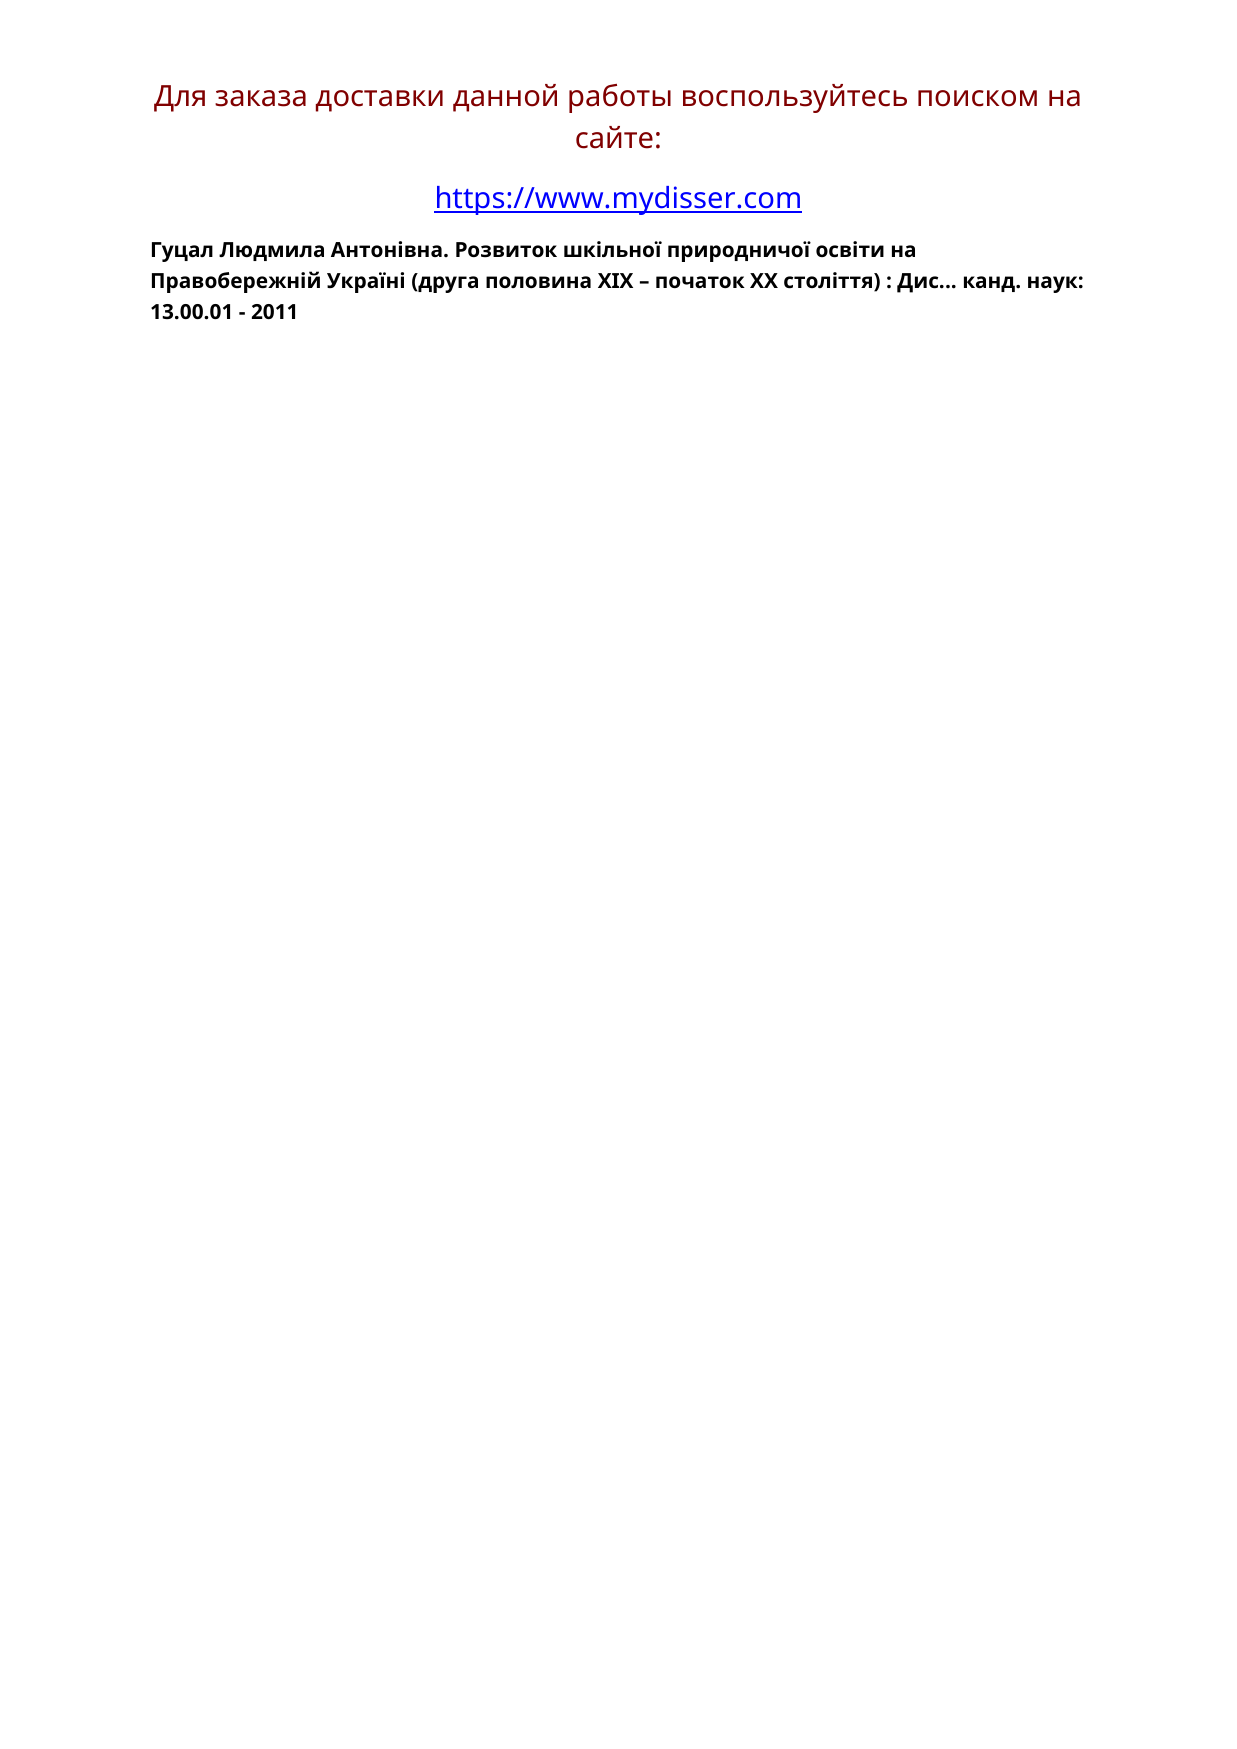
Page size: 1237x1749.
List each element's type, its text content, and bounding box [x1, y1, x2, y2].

text Гуцал Людмила Антонівна. Розвиток шкільної природничої освіти на Правобережній Україні (друга половина ХІХ – початок ХХ століття) : Дис... канд. наук: 13.00.01 - 2011 [150, 236, 1086, 325]
